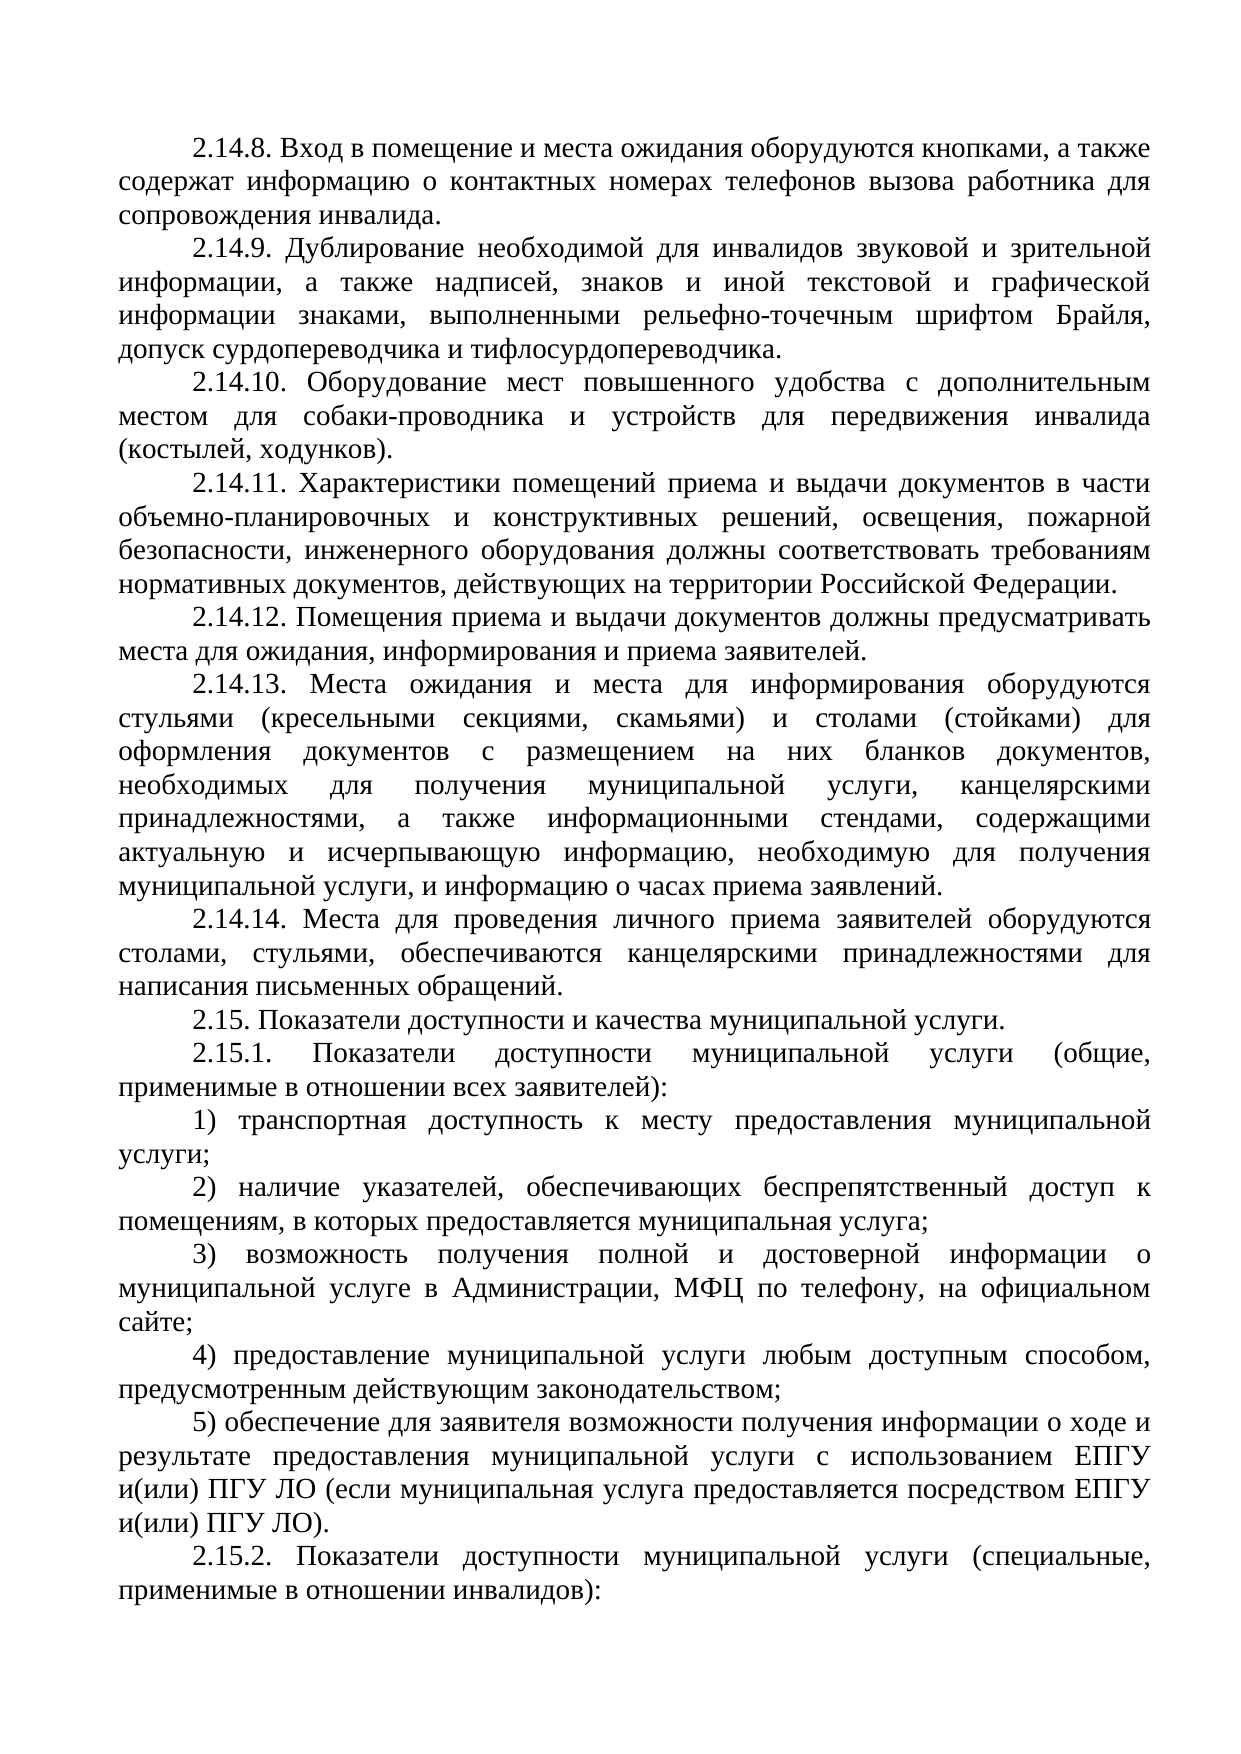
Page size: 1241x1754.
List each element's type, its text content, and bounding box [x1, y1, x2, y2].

text 2.14.10. Оборудование мест повышенного удобства с дополнительным местом для собаки-проводника и устройств для передвижения инвалида (костылей, ходунков). [118, 364, 1152, 465]
text 2.14.14. Места для проведения личного приема заявителей оборудуются столами, стульями, обеспечиваются канцелярскими принадлежностями для написания письменных обращений. [118, 901, 1152, 1002]
text 2.14.9. Дублирование необходимой для инвалидов звуковой и зрительной информации, а также надписей, знаков и иной текстовой и графической информации знаками, выполненными рельефно-точечным шрифтом Брайля, допуск сурдопереводчика и тифлосурдопереводчика. [118, 230, 1152, 364]
text 2.14.11. Характеристики помещений приема и выдачи документов в части объемно-планировочных и конструктивных решений, освещения, пожарной безопасности, инженерного оборудования должны соответствовать требованиям нормативных документов, действующих на территории Российской Федерации. [118, 465, 1152, 599]
text 2.14.13. Места ожидания и места для информирования оборудуются стульями (кресельными секциями, скамьями) и столами (стойками) для оформления документов с размещением на них бланков документов, необходимых для получения муниципальной услуги, канцелярскими принадлежностями, а также информационными стендами, содержащими актуальную и исчерпывающую информацию, необходимую для получения муниципальной услуги, и информацию о часах приема заявлений. [118, 666, 1152, 901]
text 1) транспортная доступность к месту предоставления муниципальной услуги; [118, 1102, 1152, 1169]
text 2) наличие указателей, обеспечивающих беспрепятственный доступ к помещениям, в которых предоставляется муниципальная услуга; [118, 1169, 1152, 1237]
text 4) предоставление муниципальной услуги любым доступным способом, предусмотренным действующим законодательством; [118, 1337, 1152, 1404]
text 2.15.1. Показатели доступности муниципальной услуги (общие, применимые в отношении всех заявителей): [118, 1035, 1152, 1102]
text 5) обеспечение для заявителя возможности получения информации о ходе и результате предоставления муниципальной услуги с использованием ЕПГУ и(или) ПГУ ЛО (если муниципальная услуга предоставляется посредством ЕПГУ и(или) ПГУ ЛО). [118, 1404, 1152, 1538]
text 2.14.8. Вход в помещение и места ожидания оборудуются кнопками, а также содержат информацию о контактных номерах телефонов вызова работника для сопровождения инвалида. [118, 130, 1152, 230]
text 2.15. Показатели доступности и качества муниципальной услуги. [118, 1002, 1152, 1035]
text 3) возможность получения полной и достоверной информации о муниципальной услуге в Администрации, МФЦ по телефону, на официальном сайте; [118, 1237, 1152, 1337]
text 2.15.2. Показатели доступности муниципальной услуги (специальные, применимые в отношении инвалидов): [118, 1538, 1152, 1606]
text 2.14.12. Помещения приема и выдачи документов должны предусматривать места для ожидания, информирования и приема заявителей. [118, 599, 1152, 666]
